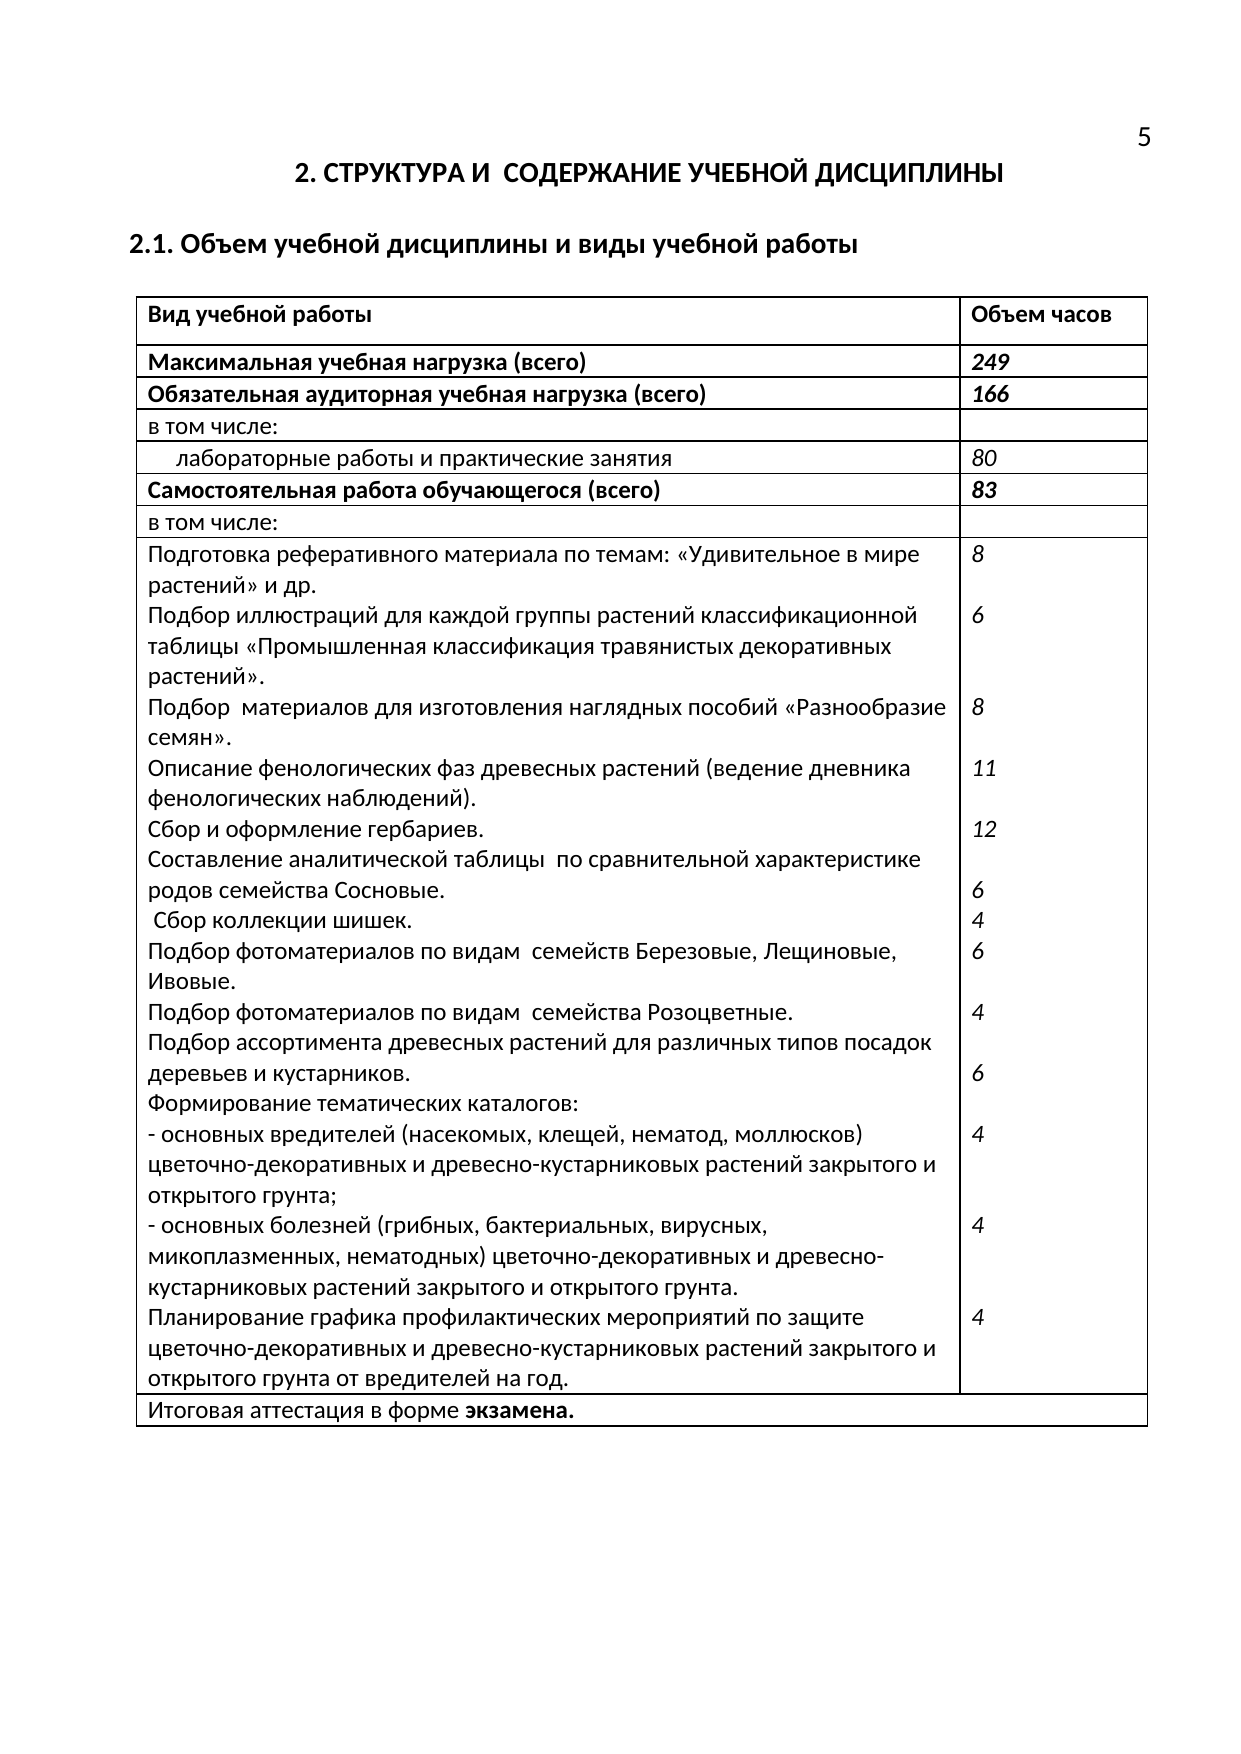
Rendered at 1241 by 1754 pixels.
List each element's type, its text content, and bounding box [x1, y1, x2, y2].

table_header Объем часов [961, 298, 1147, 344]
table_cell 249 [961, 346, 1147, 376]
table_cell Обязательная аудиторная учебная нагрузка (всего) [137, 378, 959, 408]
table_cell [961, 506, 1147, 537]
text 2.1. Объем учебной дисциплины и виды учебной работы [129, 225, 1152, 261]
table_header Вид учебной работы [137, 298, 959, 344]
table_cell 83 [961, 474, 1147, 504]
table_cell лабораторные работы и практические занятия [137, 442, 959, 472]
table_cell Подготовка реферативного материала по темам: «Удивительное в мире растений» и др. Подбор иллюстраций для каждой группы растений классификационной таблицы «Промышленная классификация травянистых декоративных растений». Подбор материалов для изготовления наглядных пособий «Разнообразие семян». Описание фенологических фаз древесных растений (ведение дневника фенологических наблюдений). Сбор и оформление гербариев. Составление аналитической таблицы по сравнительной характеристике родов семейства Сосновые. Сбор коллекции шишек. Подбор фотоматериалов по видам семейств Березовые, Лещиновые, Ивовые. Подбор фотоматериалов по видам семейства Розоцветные. Подбор ассортимента древесных растений для различных типов посадок деревьев и кустарников. Формирование тематических каталогов: - основных вредителей (насекомых, клещей, нематод, моллюсков) цветочно-декоративных и древесно-кустарниковых растений закрытого и открытого грунта; - основных болезней (грибных, бактериальных, вирусных, микоплазменных, нематодных) цветочно-декоративных и древесно-кустарниковых растений закрытого и открытого грунта. Планирование графика профилактических мероприятий по защите цветочно-декоративных и древесно-кустарниковых растений закрытого и открытого грунта от вредителей на год. [137, 538, 959, 1393]
table_cell Итоговая аттестация в форме экзамена. [137, 1395, 1147, 1425]
table_cell [961, 410, 1147, 440]
table_cell Максимальная учебная нагрузка (всего) [137, 346, 959, 376]
table_cell 8 6 8 11 12 6 4 6 4 6 4 4 4 [961, 538, 1147, 1393]
table_cell Самостоятельная работа обучающегося (всего) [137, 474, 959, 504]
table_cell в том числе: [137, 410, 959, 440]
text 5 [148, 118, 1152, 154]
table_cell 80 [961, 442, 1147, 472]
text 2. СТРУКТУРА И СОДЕРЖАНИЕ УЧЕБНОЙ ДИСЦИПЛИНЫ [148, 154, 1152, 189]
table_cell в том числе: [137, 506, 959, 537]
table_cell 166 [961, 378, 1147, 408]
